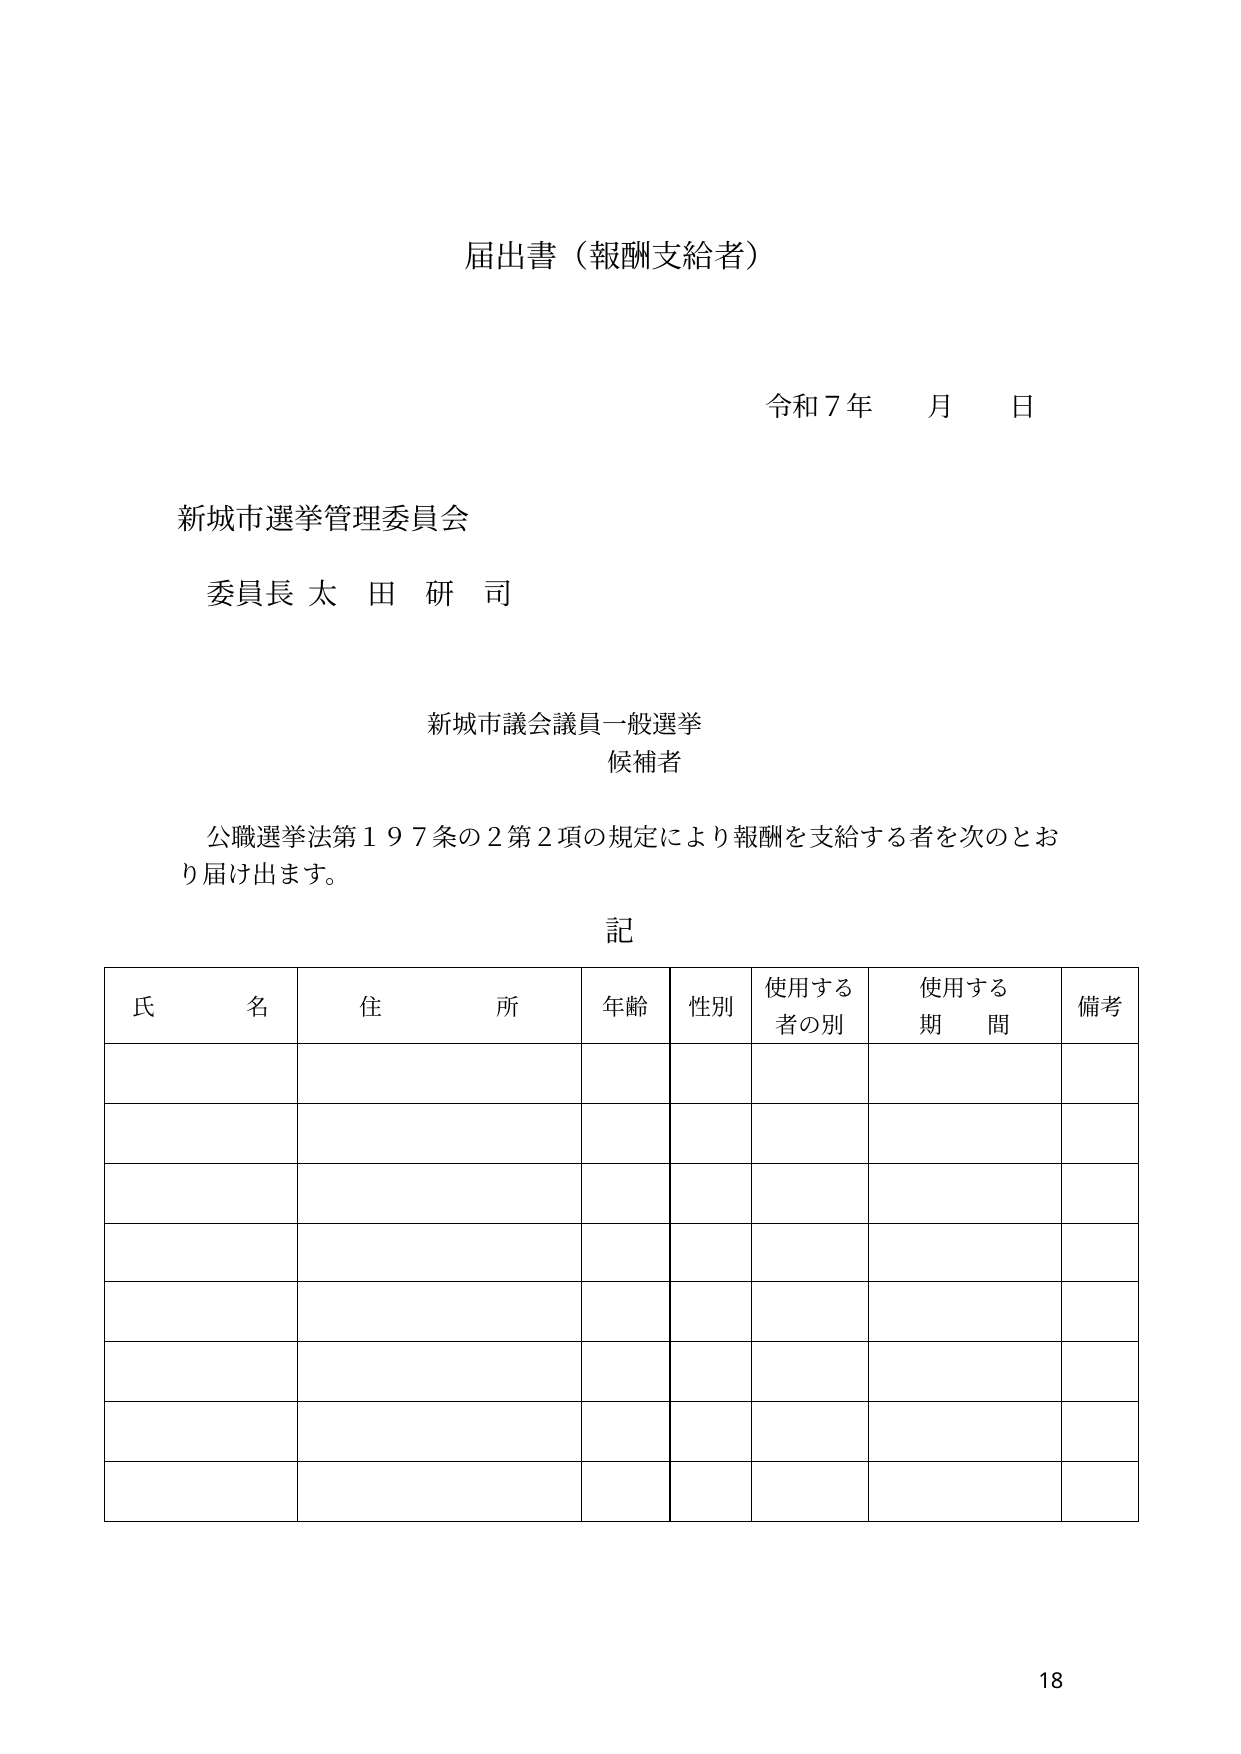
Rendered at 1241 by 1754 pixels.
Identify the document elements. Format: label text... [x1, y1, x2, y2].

table_header 使用する 期 間 [869, 968, 1061, 1043]
table_cell [582, 1104, 669, 1163]
table_cell [752, 1402, 868, 1461]
table_cell [1062, 1402, 1138, 1461]
table_header 年齢 [582, 968, 669, 1043]
table_cell [582, 1402, 669, 1461]
table_cell [298, 1402, 581, 1461]
table_cell [105, 1104, 297, 1163]
table_cell [298, 1164, 581, 1223]
table_cell [671, 1224, 751, 1281]
table_cell [105, 1164, 297, 1223]
table_header 氏 名 [105, 968, 297, 1043]
table_cell [105, 1224, 297, 1281]
table_header 性別 [671, 968, 751, 1043]
text 候補者 [177, 742, 1063, 779]
table_cell [1062, 1282, 1138, 1341]
table_cell [298, 1044, 581, 1103]
table_cell [105, 1462, 297, 1521]
table_cell [671, 1462, 751, 1521]
table_cell [671, 1104, 751, 1163]
table_cell [869, 1224, 1061, 1281]
table_cell [582, 1342, 669, 1401]
text 届出書（報酬支給者） [177, 217, 1063, 292]
table_cell [298, 1342, 581, 1401]
table_cell [752, 1164, 868, 1223]
table_cell [869, 1402, 1061, 1461]
table_cell [752, 1224, 868, 1281]
table_cell [105, 1342, 297, 1401]
table_cell [1062, 1044, 1138, 1103]
text 委員長 太 田 研 司 [177, 554, 1063, 629]
table_cell [671, 1044, 751, 1103]
table_header 備考 [1062, 968, 1138, 1043]
table_cell [671, 1282, 751, 1341]
table_cell [1062, 1104, 1138, 1163]
table_cell [671, 1402, 751, 1461]
table_cell [869, 1282, 1061, 1341]
table_cell [671, 1164, 751, 1223]
text 公職選挙法第１９７条の２第２項の規定により報酬を支給する者を次のとおり届け出ます。 [177, 817, 1063, 892]
table_cell [582, 1462, 669, 1521]
table_cell [869, 1342, 1061, 1401]
table_header 住 所 [298, 968, 581, 1043]
table_cell [105, 1282, 297, 1341]
table_cell [105, 1402, 297, 1461]
table_cell [582, 1282, 669, 1341]
table_cell [298, 1282, 581, 1341]
table_cell [298, 1104, 581, 1163]
table_cell [752, 1044, 868, 1103]
table_header 使用する者の別 [752, 968, 868, 1043]
table_cell [1062, 1164, 1138, 1223]
table_cell [671, 1342, 751, 1401]
text 令和７年 月 日 [177, 367, 1036, 442]
table_cell [869, 1164, 1061, 1223]
table_cell [752, 1342, 868, 1401]
table_cell [752, 1462, 868, 1521]
text 新城市選挙管理委員会 [177, 479, 571, 554]
table_cell [298, 1462, 581, 1521]
text 新城市議会議員一般選挙 [177, 704, 1063, 742]
table_cell [1062, 1224, 1138, 1281]
table_cell [582, 1164, 669, 1223]
table_cell [582, 1044, 669, 1103]
table_cell [752, 1104, 868, 1163]
table_cell [1062, 1462, 1138, 1521]
table_cell [298, 1224, 581, 1281]
table_cell [105, 1044, 297, 1103]
table_cell [869, 1462, 1061, 1521]
table_cell [582, 1224, 669, 1281]
text 記 [177, 892, 1063, 967]
table_cell [869, 1044, 1061, 1103]
table_cell [752, 1282, 868, 1341]
table_cell [869, 1104, 1061, 1163]
table_cell [1062, 1342, 1138, 1401]
